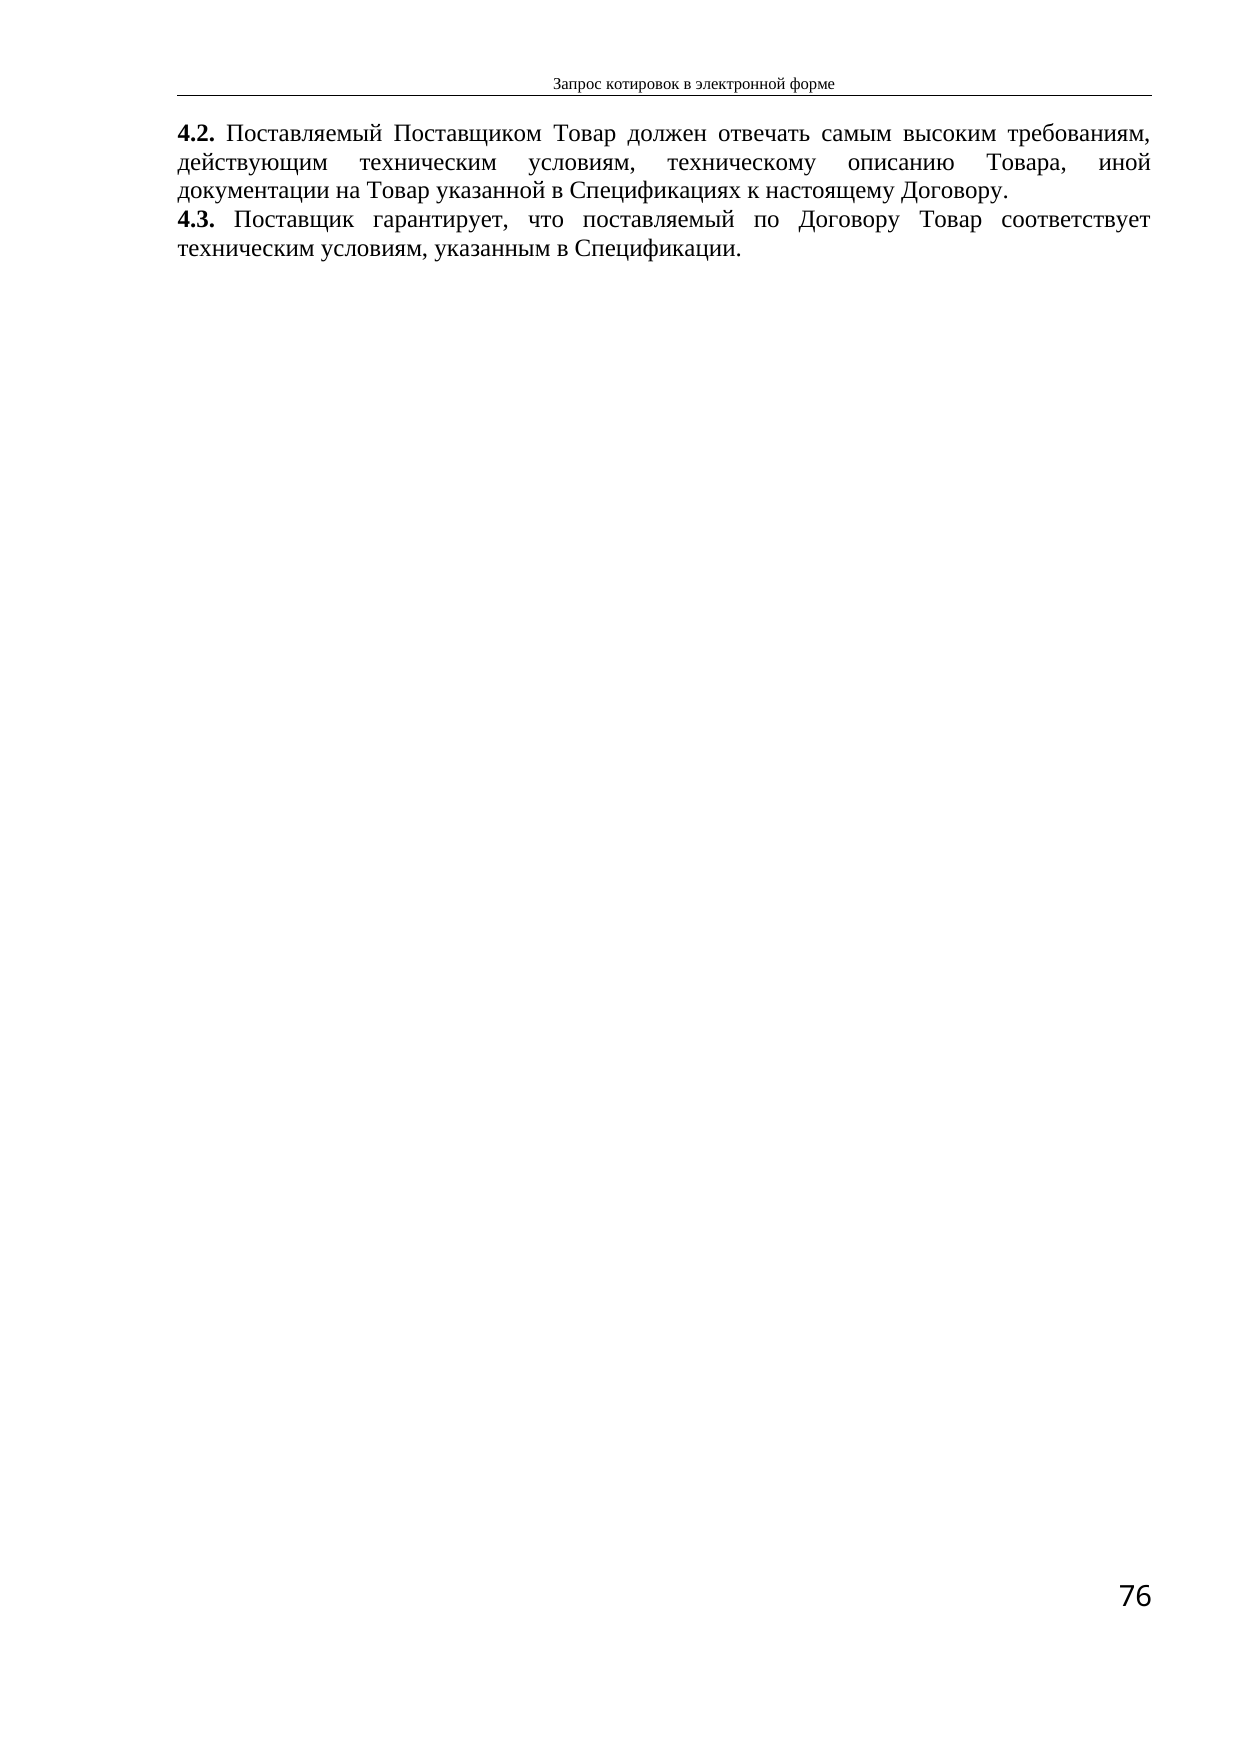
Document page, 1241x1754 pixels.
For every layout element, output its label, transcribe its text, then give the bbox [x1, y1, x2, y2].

text 4.2. Поставляемый Поставщиком Товар должен отвечать самым высоким требованиям, действующим техническим условиям, техническому описанию Товара, иной документации на Товар указанной в Спецификациях к настоящему Договору. [177, 118, 1152, 204]
text 4.3. Поставщик гарантирует, что поставляемый по Договору Товар соответствует техническим условиям, указанным в Спецификации. [177, 204, 1152, 262]
